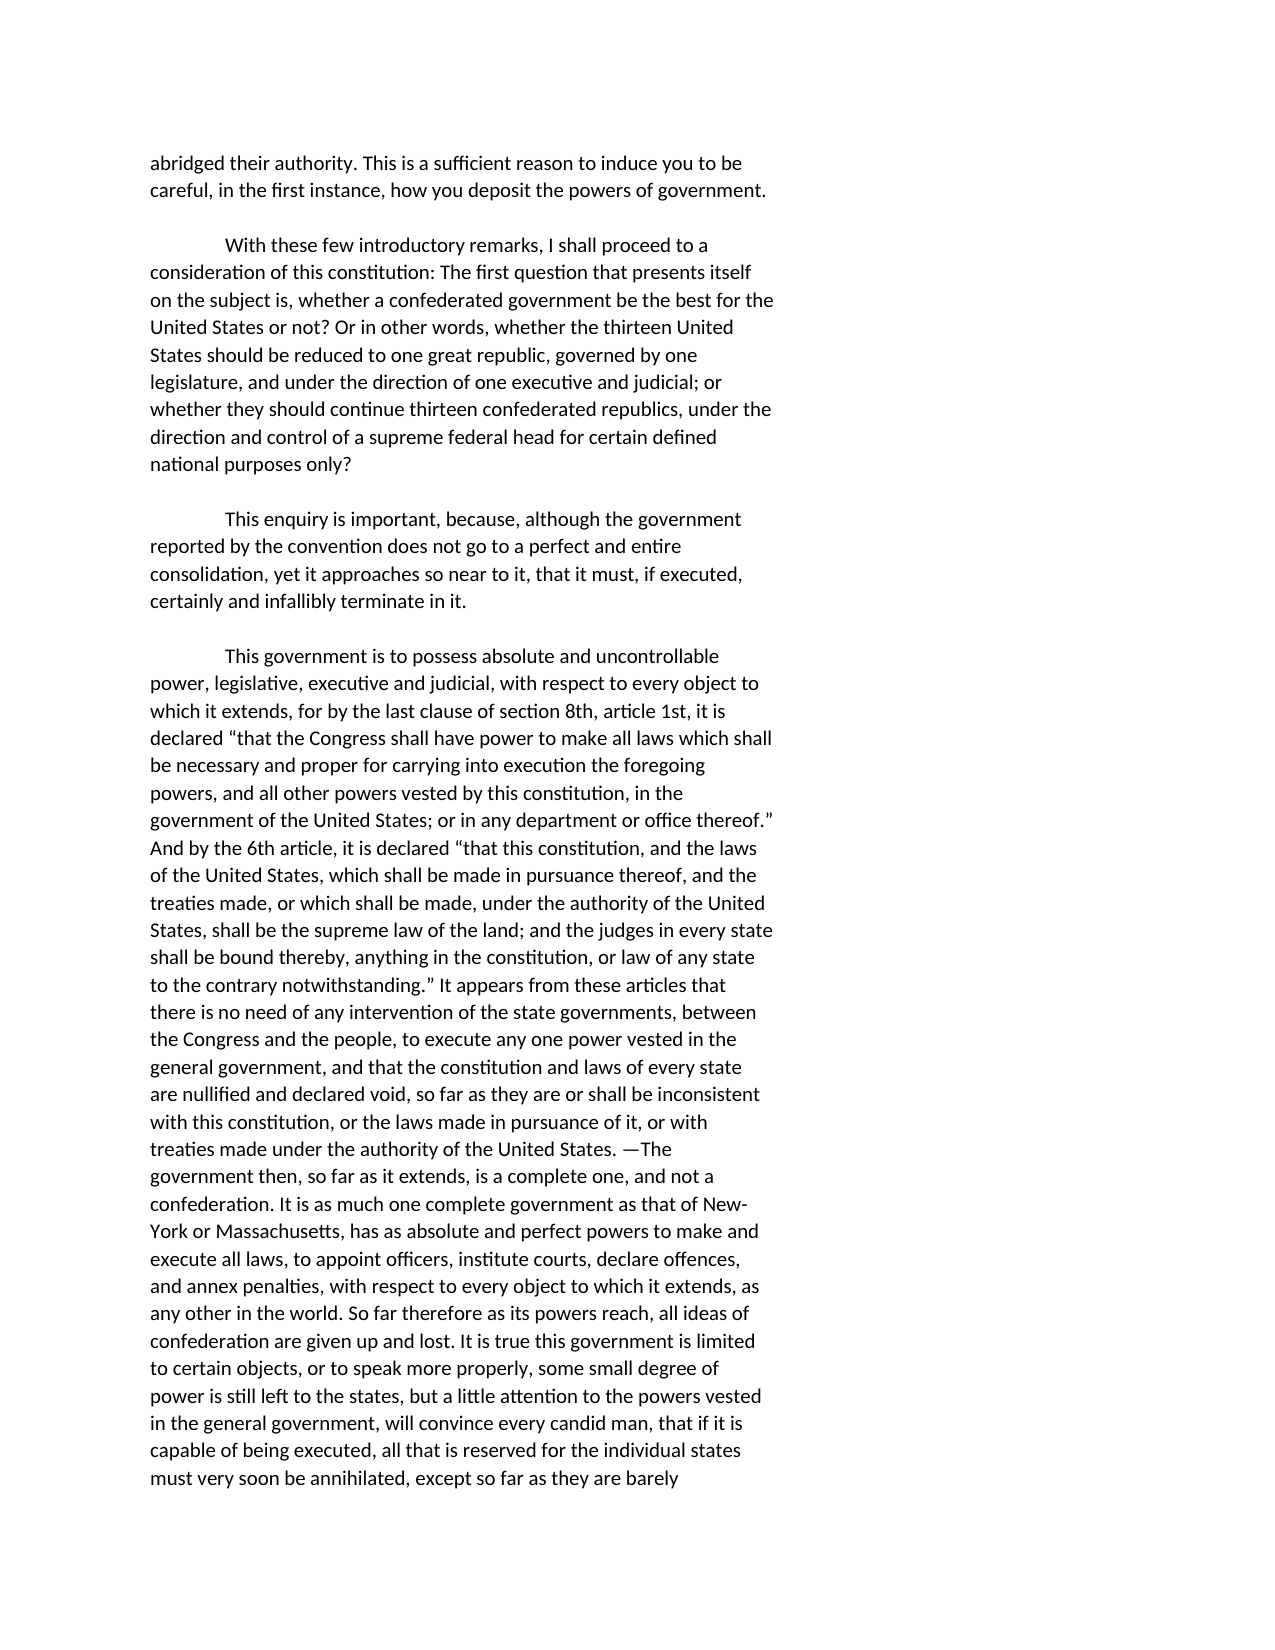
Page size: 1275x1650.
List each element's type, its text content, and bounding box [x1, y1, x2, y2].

text This enquiry is important, because, although the government reported by the convention does not go to a perfect and entire consolidation, yet it approaches so near to it, that it must, if executed, certainly and infallibly terminate in it. [150, 506, 775, 614]
text This government is to possess absolute and uncontrollable power, legislative, executive and judicial, with respect to every object to which it extends, for by the last clause of section 8th, article 1st, it is declared “that the Congress shall have power to make all laws which shall be necessary and proper for carrying into execution the foregoing powers, and all other powers vested by this constitution, in the government of the United States; or in any department or office thereof.” And by the 6th article, it is declared “that this constitution, and the laws of the United States, which shall be made in pursuance thereof, and the treaties made, or which shall be made, under the authority of the United States, shall be the supreme law of the land; and the judges in every state shall be bound thereby, anything in the constitution, or law of any state to the contrary notwithstanding.” It appears from these articles that there is no need of any intervention of the state governments, between the Congress and the people, to execute any one power vested in the general government, and that the constitution and laws of every state are nullified and declared void, so far as they are or shall be inconsistent with this constitution, or the laws made in pursuance of it, or with treaties made under the authority of the United States. —The government then, so far as it extends, is a complete one, and not a confederation. It is as much one complete government as that of New-York or Massachusetts, has as absolute and perfect powers to make and execute all laws, to appoint officers, institute courts, declare offences, and annex penalties, with respect to every object to which it extends, as any other in the world. So far therefore as its powers reach, all ideas of confederation are given up and lost. It is true this government is limited to certain objects, or to speak more properly, some small degree of power is still left to the states, but a little attention to the powers vested in the general government, will convince every candid man, that if it is capable of being executed, all that is reserved for the individual states must very soon be annihilated, except so far as they are barely [150, 643, 775, 1490]
text abridged their authority. This is a sufficient reason to induce you to be careful, in the first instance, how you deposit the powers of government. [150, 150, 775, 203]
text With these few introductory remarks, I shall proceed to a consideration of this constitution: The first question that presents itself on the subject is, whether a confederated government be the best for the United States or not? Or in other words, whether the thirteen United States should be reduced to one great republic, governed by one legislature, and under the direction of one executive and judicial; or whether they should continue thirteen confederated republics, under the direction and control of a supreme federal head for certain defined national purposes only? [150, 232, 775, 477]
